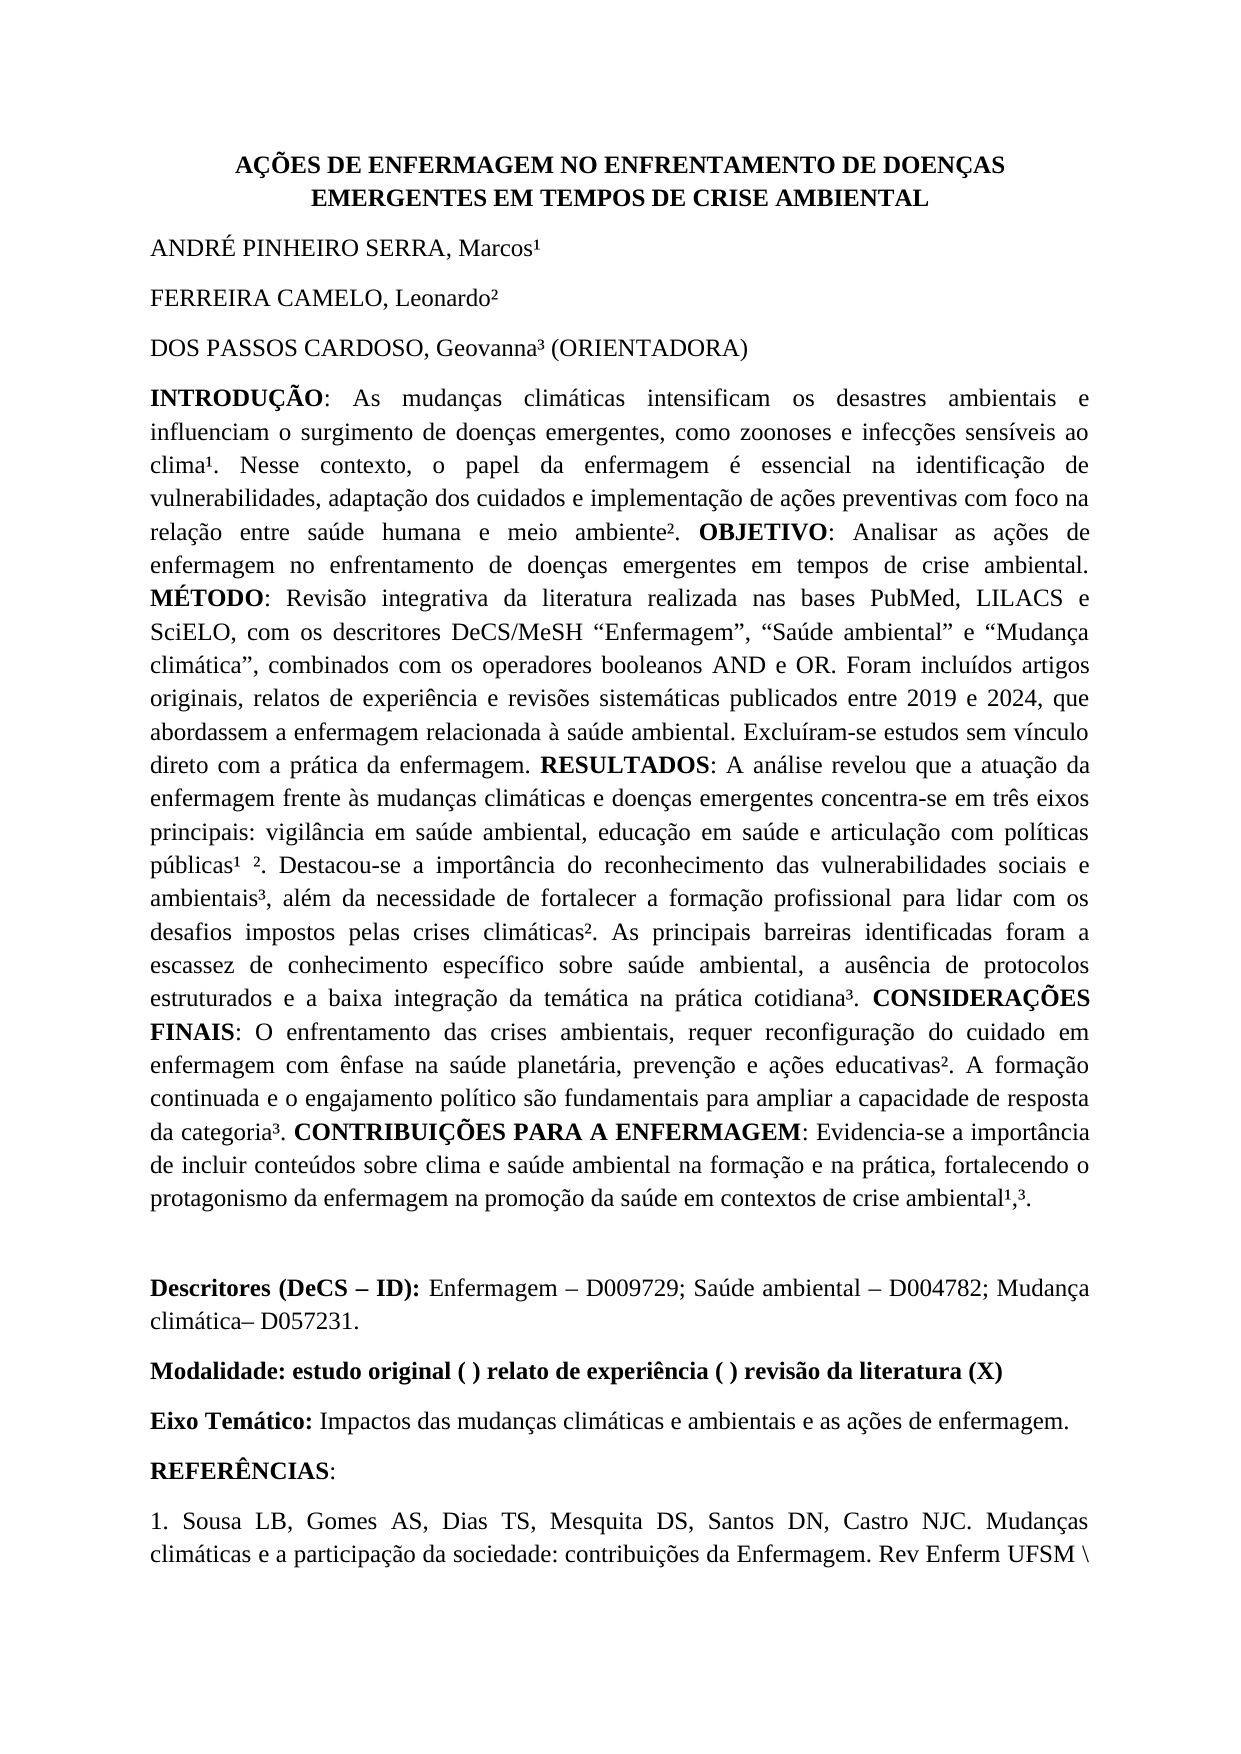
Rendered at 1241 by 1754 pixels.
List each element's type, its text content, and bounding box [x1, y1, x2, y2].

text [150, 1506, 1090, 1568]
text Descritores (DeCS – ID): Enfermagem – D009729; Saúde ambiental – D004782; Mudança climática– D057231. [150, 1273, 1090, 1335]
text FERREIRA CAMELO, Leonardo² [150, 283, 1090, 312]
text Modalidade: estudo original ( ) relato de experiência ( ) revisão da literatura (X) [150, 1356, 1090, 1385]
text Eixo Temático: Impactos das mudanças climáticas e ambientais e as ações de enfermagem. [150, 1406, 1090, 1435]
text REFERÊNCIAS: [150, 1456, 1090, 1485]
text AÇÕES DE ENFERMAGEM NO ENFRENTAMENTO DE DOENÇAS EMERGENTES EM TEMPOS DE CRISE AMBIENTAL [150, 150, 1090, 212]
text INTRODUÇÃO: As mudanças climáticas intensificam os desastres ambientais e influenciam o surgimento de doenças emergentes, como zoonoses e infecções sensíveis ao clima¹. Nesse contexto, o papel da enfermagem é essencial na identificação de vulnerabilidades, adaptação dos cuidados e implementação de ações preventivas com foco na relação entre saúde humana e meio ambiente². OBJETIVO: Analisar as ações de enfermagem no enfrentamento de doenças emergentes em tempos de crise ambiental. MÉTODO: Revisão integrativa da literatura realizada nas bases PubMed, LILACS e SciELO, com os descritores DeCS/MeSH “Enfermagem”, “Saúde ambiental” e “Mudança climática”, combinados com os operadores booleanos AND e OR. Foram incluídos artigos originais, relatos de experiência e revisões sistemáticas publicados entre 2019 e 2024, que abordassem a enfermagem relacionada à saúde ambiental. Excluíram-se estudos sem vínculo direto com a prática da enfermagem. RESULTADOS: A análise revelou que a atuação da enfermagem frente às mudanças climáticas e doenças emergentes concentra-se em três eixos principais: vigilância em saúde ambiental, educação em saúde e articulação com políticas públicas¹ ². Destacou-se a importância do reconhecimento das vulnerabilidades sociais e ambientais³, além da necessidade de fortalecer a formação profissional para lidar com os desafios impostos pelas crises climáticas². As principais barreiras identificadas foram a escassez de conhecimento específico sobre saúde ambiental, a ausência de protocolos estruturados e a baixa integração da temática na prática cotidiana³. CONSIDERAÇÕES FINAIS: O enfrentamento das crises ambientais, requer reconfiguração do cuidado em enfermagem com ênfase na saúde planetária, prevenção e ações educativas². A formação continuada e o engajamento político são fundamentais para ampliar a capacidade de resposta da categoria³. CONTRIBUIÇÕES PARA A ENFERMAGEM: Evidencia-se a importância de incluir conteúdos sobre clima e saúde ambiental na formação e na prática, fortalecendo o protagonismo da enfermagem na promoção da saúde em contextos de crise ambiental¹,³. [150, 383, 1090, 1212]
text DOS PASSOS CARDOSO, Geovanna³ (ORIENTADORA) [150, 333, 1090, 362]
text ANDRÉ PINHEIRO SERRA, Marcos¹ [150, 233, 1090, 262]
